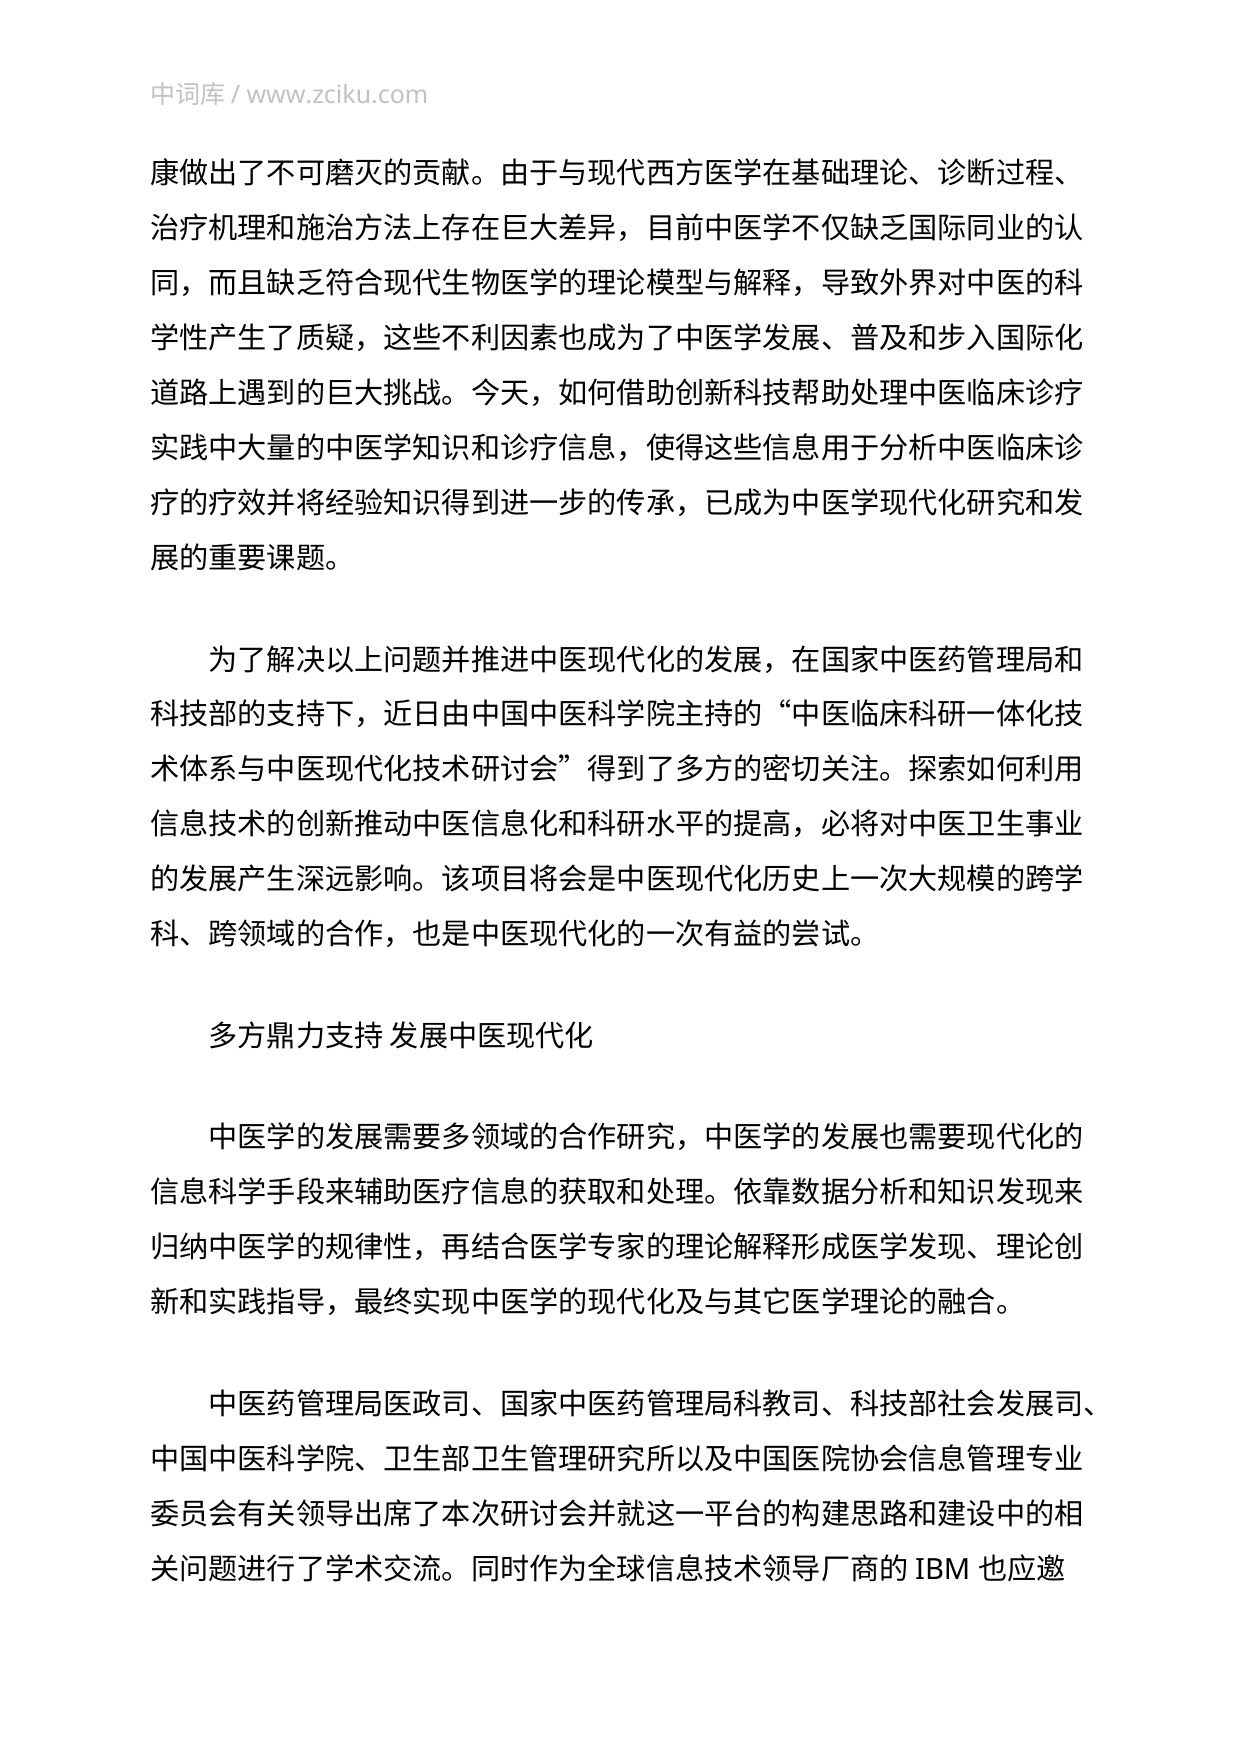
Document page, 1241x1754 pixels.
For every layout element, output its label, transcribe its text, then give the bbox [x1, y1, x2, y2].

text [150, 1381, 1090, 1588]
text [150, 150, 1090, 577]
text 多方鼎力支持 发展中医现代化 [150, 1012, 1090, 1054]
text 为了解决以上问题并推进中医现代化的发展，在国家中医药管理局和科技部的支持下，近日由中国中医科学院主持的“中医临床科研一体化技术体系与中医现代化技术研讨会”得到了多方的密切关注。探索如何利用信息技术的创新推动中医信息化和科研水平的提高，必将对中医卫生事业的发展产生深远影响。该项目将会是中医现代化历史上一次大规模的跨学科、跨领域的合作，也是中医现代化的一次有益的尝试。 [150, 636, 1090, 953]
text 中医学的发展需要多领域的合作研究，中医学的发展也需要现代化的信息科学手段来辅助医疗信息的获取和处理。依靠数据分析和知识发现来归纳中医学的规律性，再结合医学专家的理论解释形成医学发现、理论创新和实践指导，最终实现中医学的现代化及与其它医学理论的融合。 [150, 1114, 1090, 1321]
